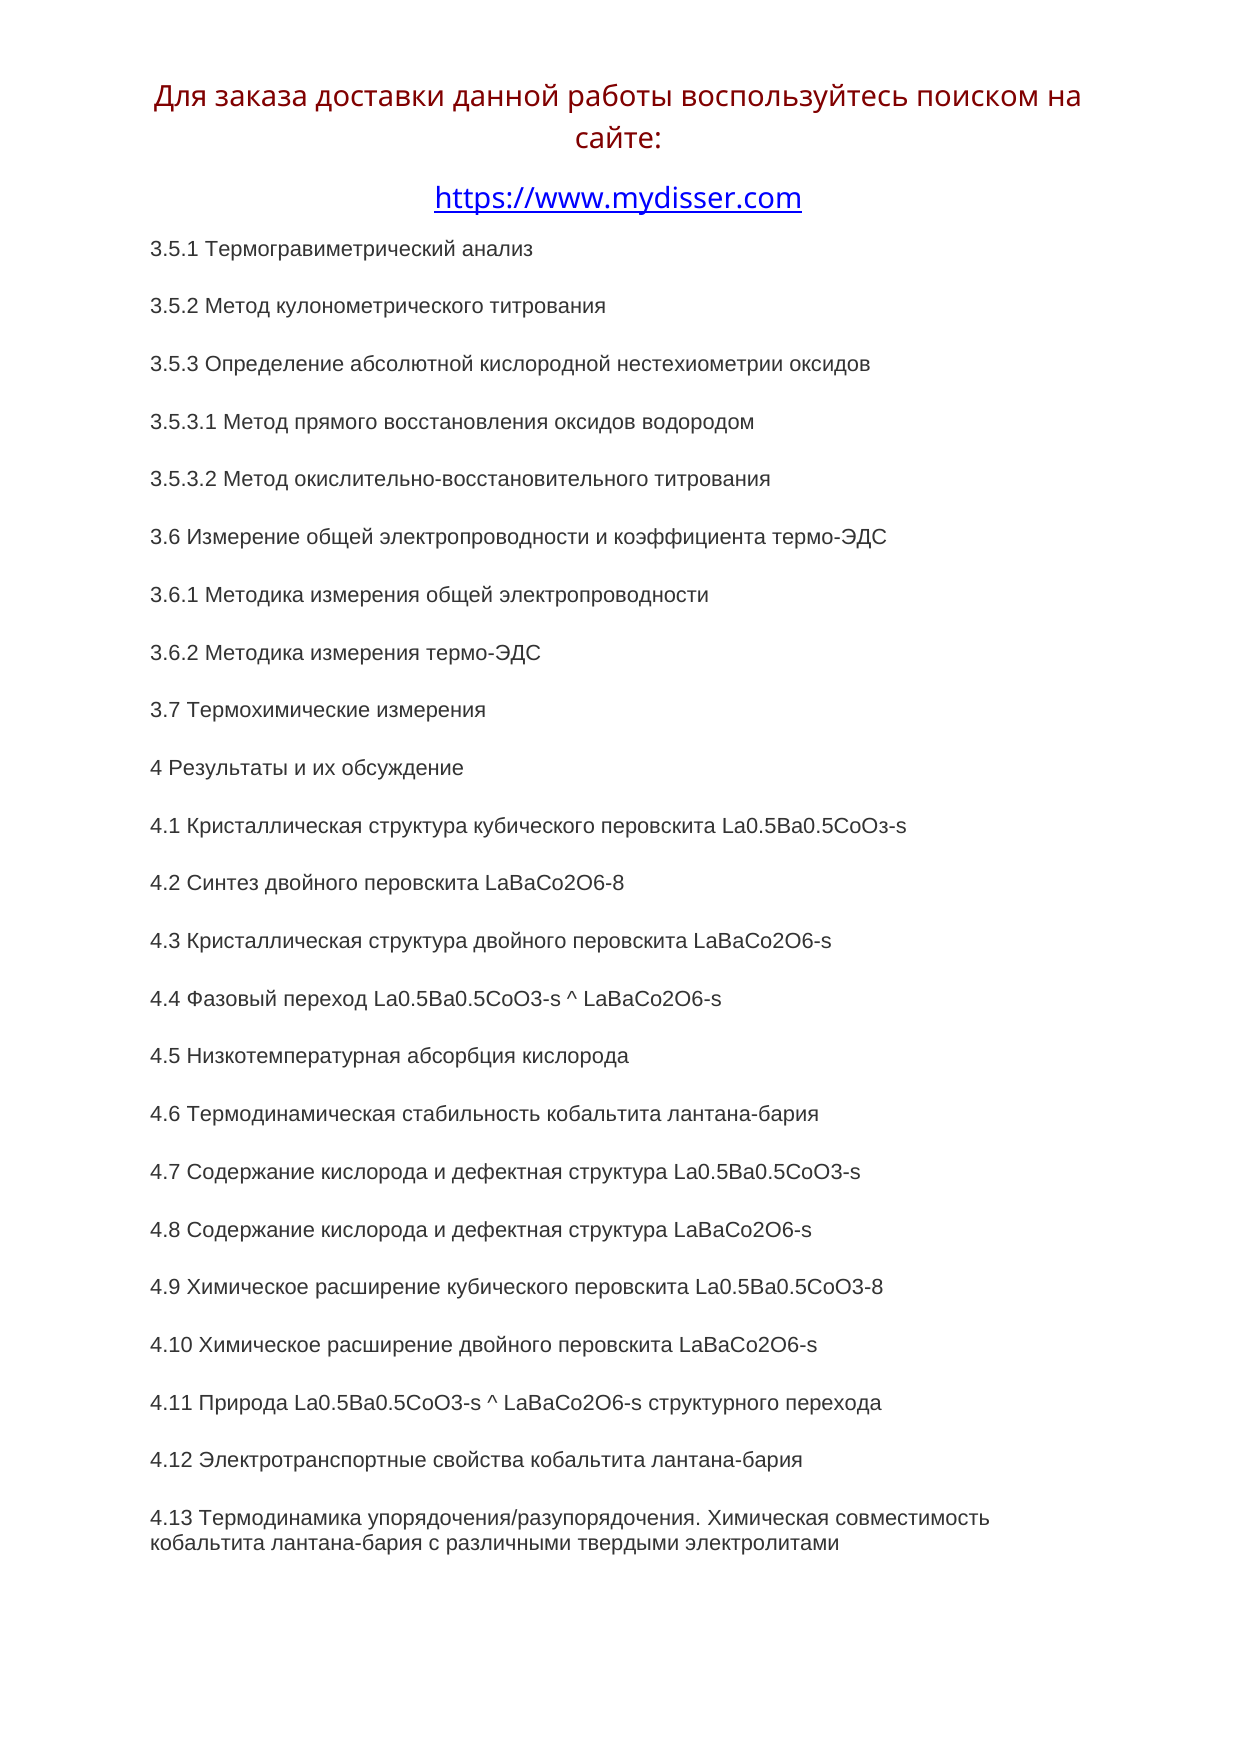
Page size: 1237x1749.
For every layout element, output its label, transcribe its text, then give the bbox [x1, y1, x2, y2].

text 4.13 Термодинамика упорядочения/разупорядочения. Химическая совместимость кобальтита лантана-бария с различными твердыми электролитами [150, 1505, 1086, 1556]
text 4.9 Химическое расширение кубического перовскита La0.5Ba0.5CoO3-8 [150, 1274, 1086, 1299]
text 4.2 Синтез двойного перовскита LaBaCo2O6-8 [150, 870, 1086, 896]
text 4.5 Низкотемпературная абсорбция кислорода [150, 1043, 1086, 1069]
text 4.7 Содержание кислорода и дефектная структура La0.5Ba0.5CoO3-s [150, 1159, 1086, 1184]
text 4.11 Природа La0.5Ba0.5CoO3-s ^ LaBaCo2O6-s структурного перехода [150, 1390, 1086, 1415]
text 4.6 Термодинамическая стабильность кобальтита лантана-бария [150, 1101, 1086, 1126]
text 3.6.2 Методика измерения термо-ЭДС [150, 639, 1086, 665]
text 3.5.3.1 Метод прямого восстановления оксидов водородом [150, 409, 1086, 434]
text 3.6.1 Методика измерения общей электропроводности [150, 582, 1086, 607]
text 4 Результаты и их обсуждение [150, 755, 1086, 780]
text 4.12 Электротранспортные свойства кобальтита лантана-бария [150, 1447, 1086, 1473]
text 3.5.3 Определение абсолютной кислородной нестехиометрии оксидов [150, 351, 1086, 376]
text 3.5.1 Термогравиметрический анализ [150, 236, 1086, 261]
text 4.1 Кристаллическая структура кубического перовскита La0.5Ba0.5CoOз-s [150, 813, 1086, 838]
text 3.5.3.2 Метод окислительно-восстановительного титрования [150, 466, 1086, 492]
text 4.4 Фазовый переход La0.5Ba0.5CoO3-s ^ LaBaCo2O6-s [150, 986, 1086, 1011]
text 4.10 Химическое расширение двойного перовскита LaBaCo2O6-s [150, 1332, 1086, 1357]
text 3.5.2 Метод кулонометрического титрования [150, 293, 1086, 318]
text 3.6 Измерение общей электропроводности и коэффициента термо-ЭДС [150, 524, 1086, 549]
text 4.3 Кристаллическая структура двойного перовскита LaBaCo2O6-s [150, 928, 1086, 953]
text 4.8 Содержание кислорода и дефектная структура LaBaCo2O6-s [150, 1217, 1086, 1242]
text 3.7 Термохимические измерения [150, 697, 1086, 722]
